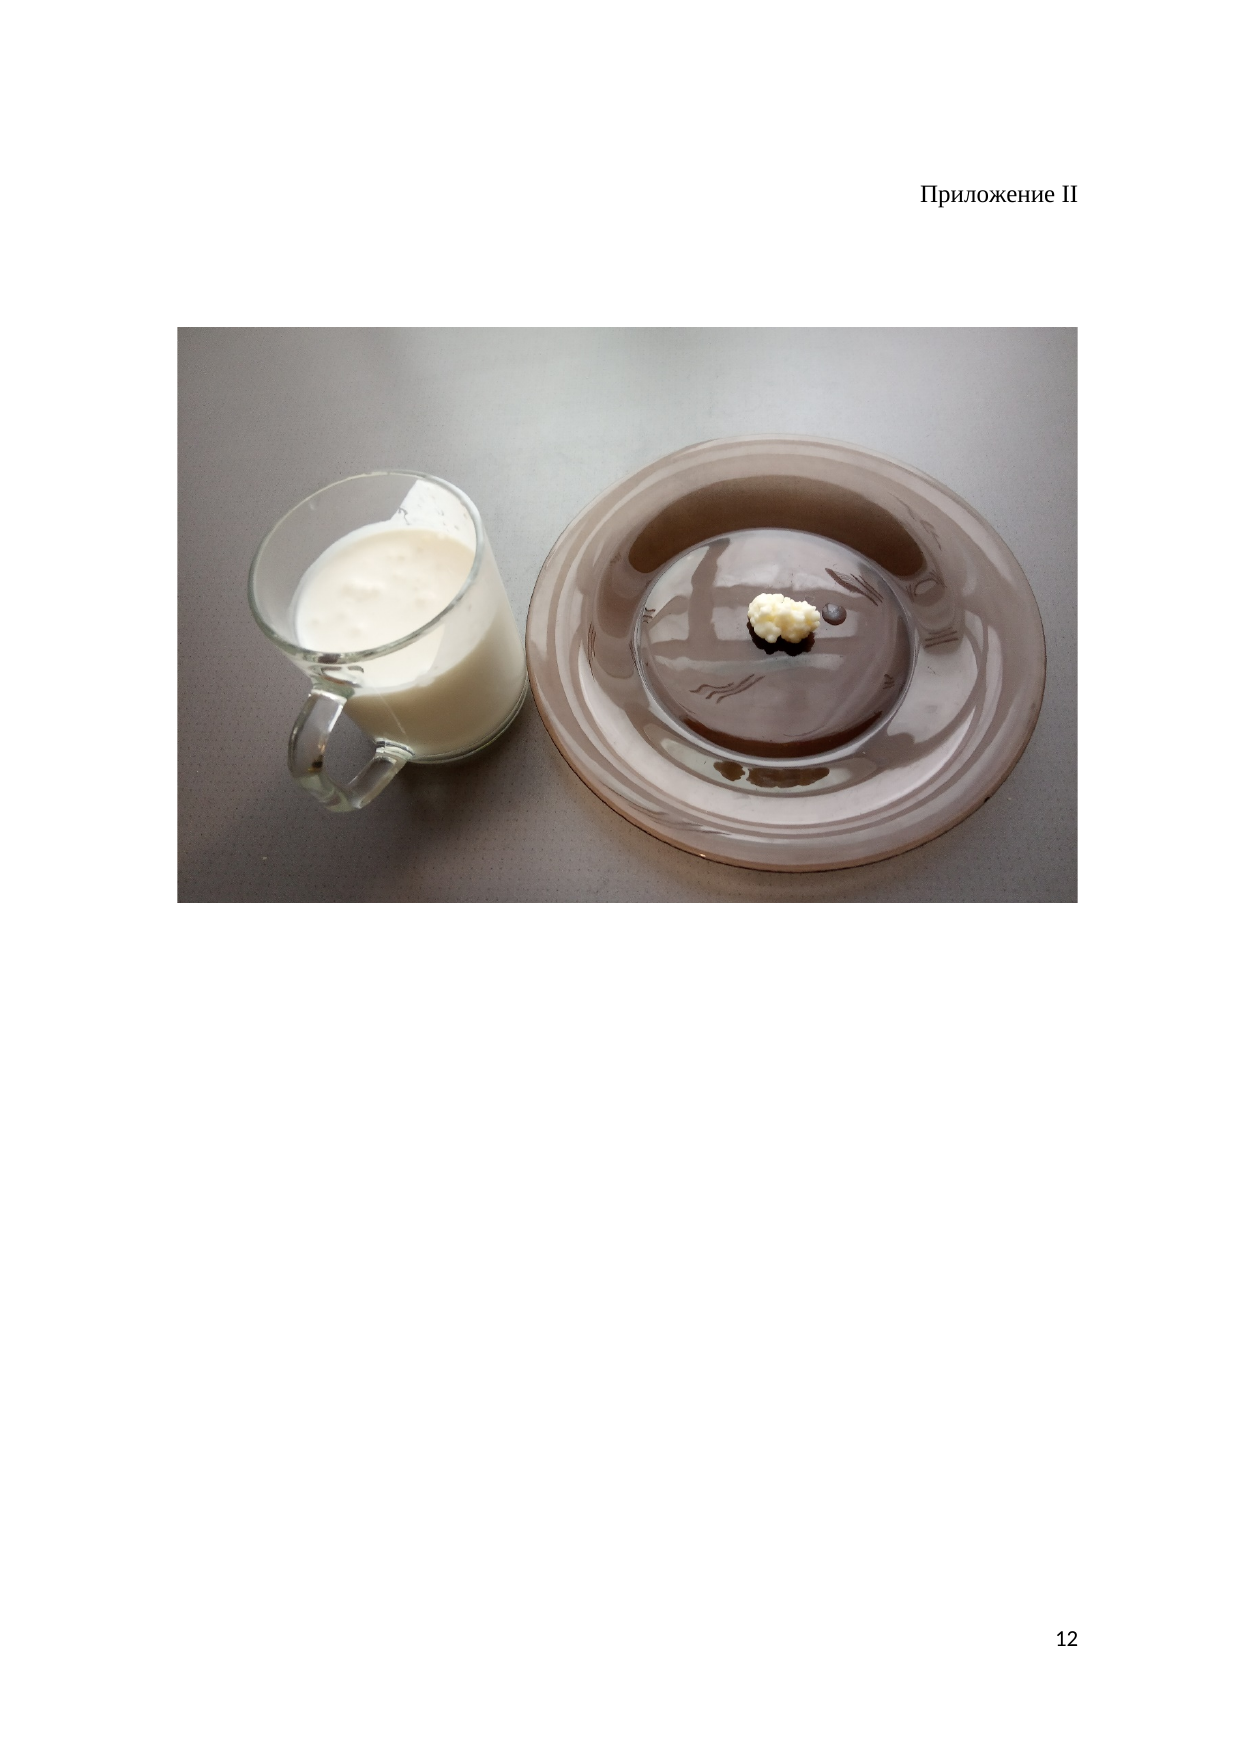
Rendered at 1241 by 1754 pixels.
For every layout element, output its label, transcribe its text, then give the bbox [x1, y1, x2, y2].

text Приложение II [177, 179, 1078, 207]
picture [177, 327, 1078, 903]
